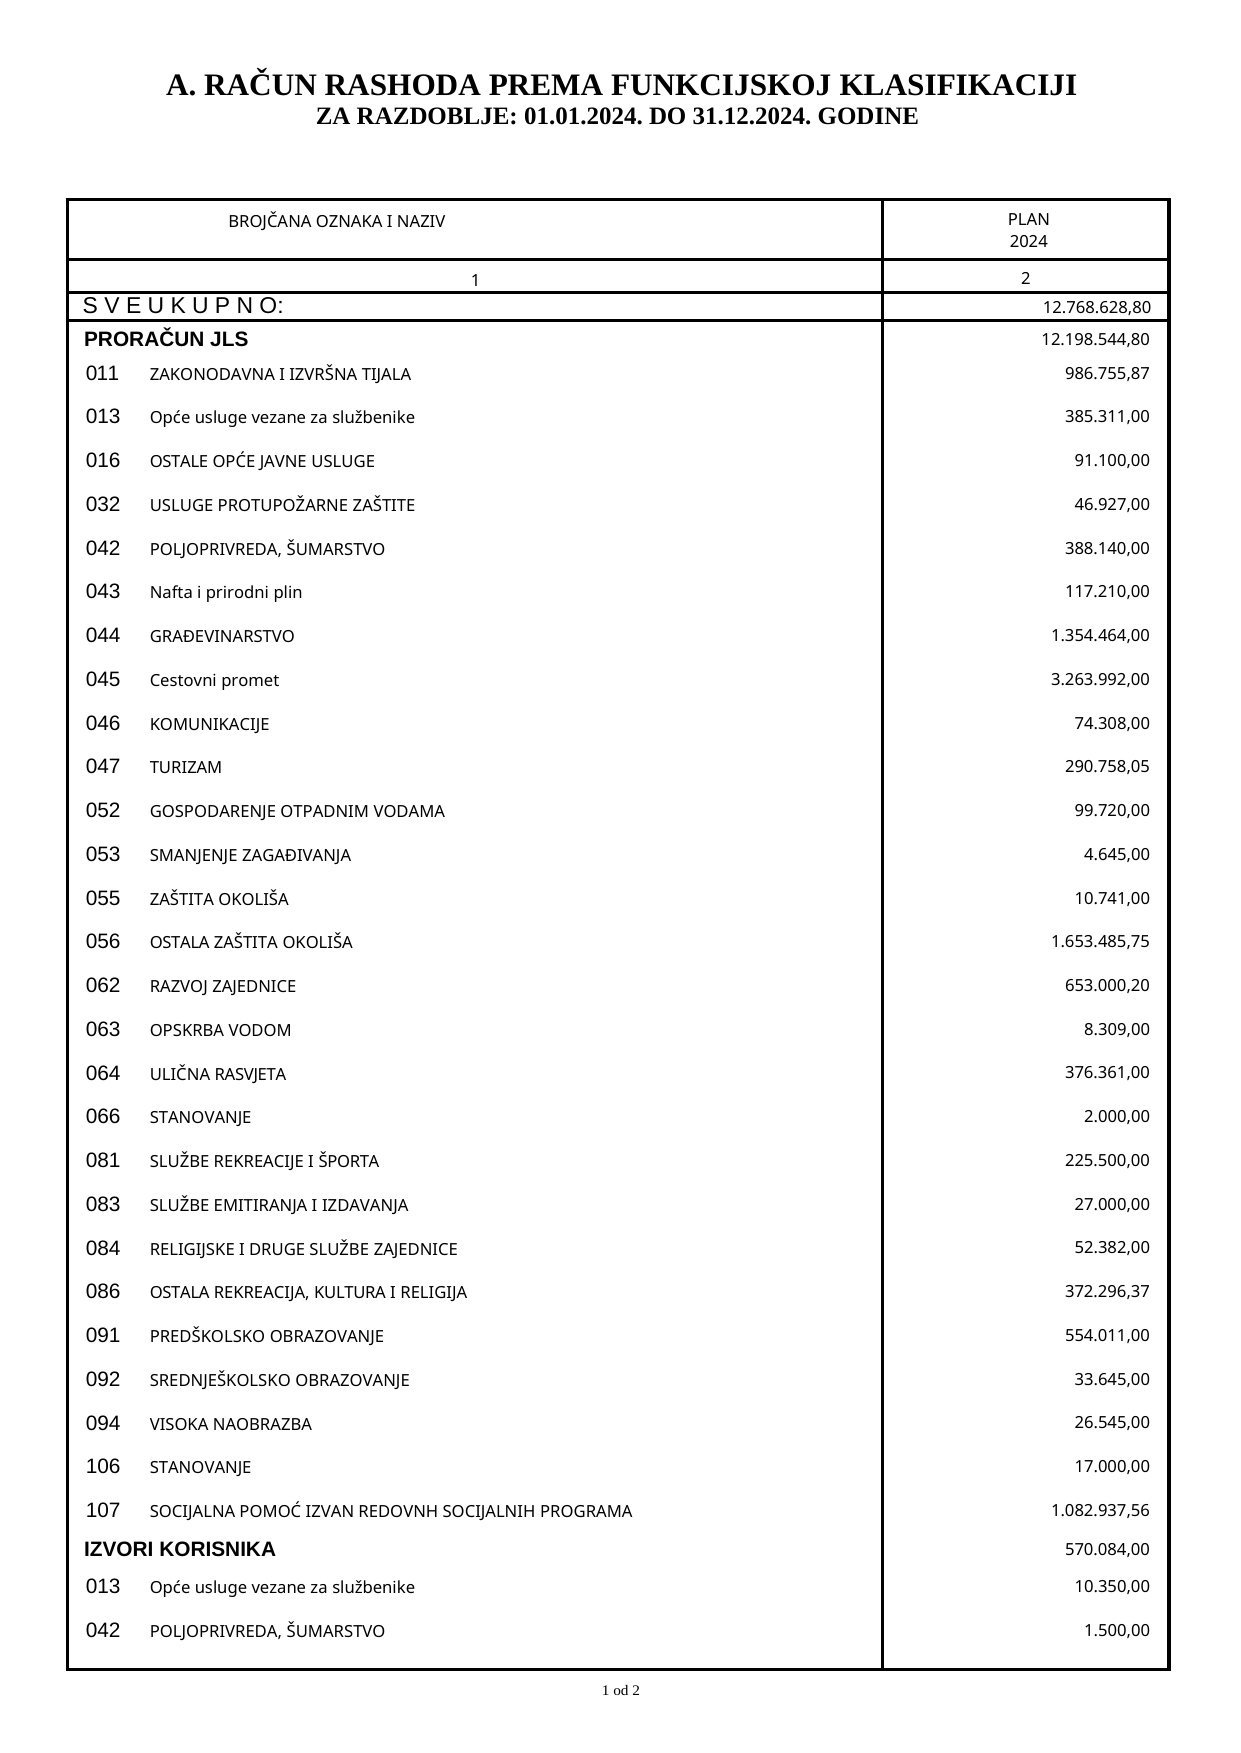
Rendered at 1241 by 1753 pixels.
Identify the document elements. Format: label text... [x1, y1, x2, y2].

table_cell 056 OSTALA ZAŠTITA OKOLIŠA [69, 920, 881, 963]
table_cell 1.354.464,00 [884, 614, 1167, 657]
table_cell 12.198.544,80 [884, 322, 1167, 354]
table_cell 117.210,00 [884, 570, 1167, 614]
table_cell 064 ULIČNA RASVJETA [69, 1051, 881, 1095]
table_cell 084 RELIGIJSKE I DRUGE SLUŽBE ZAJEDNICE [69, 1226, 881, 1270]
table_cell 086 OSTALA REKREACIJA, KULTURA I RELIGIJA [69, 1270, 881, 1313]
table_cell 043 Nafta i prirodni plin [69, 570, 881, 614]
table_cell 016 OSTALE OPĆE JAVNE USLUGE [69, 439, 881, 482]
table_cell 094 VISOKA NAOBRAZBA [69, 1401, 881, 1445]
table_cell 2.000,00 [884, 1095, 1167, 1138]
table_cell 032 USLUGE PROTUPOŽARNE ZAŠTITE [69, 483, 881, 526]
table_cell 653.000,20 [884, 964, 1167, 1007]
table_cell 045 Cestovni promet [69, 658, 881, 701]
table_cell 1.082.937,56 [884, 1489, 1167, 1530]
table_cell 044 GRAĐEVINARSTVO [69, 614, 881, 657]
table_cell 8.309,00 [884, 1007, 1167, 1051]
table_cell 12.768.628,80 [884, 294, 1167, 319]
table_cell S V E U K U P N O: [69, 294, 881, 319]
table_cell 4.645,00 [884, 832, 1167, 876]
table_cell 17.000,00 [884, 1445, 1167, 1488]
table_cell 062 RAZVOJ ZAJEDNICE [69, 964, 881, 1007]
table_cell 3.263.992,00 [884, 658, 1167, 701]
table_cell 066 STANOVANJE [69, 1095, 881, 1138]
table_cell 10.350,00 [884, 1568, 1167, 1609]
table_cell 042 POLJOPRIVREDA, ŠUMARSTVO [69, 1609, 881, 1668]
table_cell 26.545,00 [884, 1401, 1167, 1445]
table_cell 91.100,00 [884, 439, 1167, 482]
table_cell 1.653.485,75 [884, 920, 1167, 963]
table_cell 1 [69, 261, 881, 291]
table_cell 554.011,00 [884, 1314, 1167, 1357]
table_cell 046 KOMUNIKACIJE [69, 701, 881, 745]
list RAČUN RASHODA PREMA FUNKCIJSKOJ KLASIFIKACIJI [166, 68, 1182, 102]
table_cell 46.927,00 [884, 483, 1167, 526]
table_cell 013 Opće usluge vezane za službenike [69, 1568, 881, 1609]
table_cell 106 STANOVANJE [69, 1445, 881, 1488]
table_cell 047 TURIZAM [69, 745, 881, 788]
table_cell 052 GOSPODARENJE OTPADNIM VODAMA [69, 789, 881, 832]
table_cell 107 SOCIJALNA POMOĆ IZVAN REDOVNH SOCIJALNIH PROGRAMA [69, 1489, 881, 1530]
table_cell 372.296,37 [884, 1270, 1167, 1313]
table_cell 27.000,00 [884, 1182, 1167, 1226]
table_header PLAN 2024 [884, 201, 1167, 258]
table_cell 063 OPSKRBA VODOM [69, 1007, 881, 1051]
table_cell 388.140,00 [884, 526, 1167, 570]
table_cell 1.500,00 [884, 1609, 1167, 1668]
table_cell 081 SLUŽBE REKREACIJE I ŠPORTA [69, 1139, 881, 1182]
table_cell 10.741,00 [884, 876, 1167, 920]
table_cell IZVORI KORISNIKA [69, 1530, 881, 1568]
table_cell 52.382,00 [884, 1226, 1167, 1270]
table_header BROJČANA OZNAKA I NAZIV [69, 201, 881, 258]
table_cell PRORAČUN JLS [69, 322, 881, 354]
table_cell 055 ZAŠTITA OKOLIŠA [69, 876, 881, 920]
table_cell 99.720,00 [884, 789, 1167, 832]
table_cell 092 SREDNJEŠKOLSKO OBRAZOVANJE [69, 1357, 881, 1401]
table_cell 011 ZAKONODAVNA I IZVRŠNA TIJALA [69, 354, 881, 395]
table_cell 042 POLJOPRIVREDA, ŠUMARSTVO [69, 526, 881, 570]
table_cell 290.758,05 [884, 745, 1167, 788]
table_cell 083 SLUŽBE EMITIRANJA I IZDAVANJA [69, 1182, 881, 1226]
table_cell 053 SMANJENJE ZAGAĐIVANJA [69, 832, 881, 876]
table_cell 376.361,00 [884, 1051, 1167, 1095]
table_cell 33.645,00 [884, 1357, 1167, 1401]
table_cell 385.311,00 [884, 395, 1167, 439]
table_cell 74.308,00 [884, 701, 1167, 745]
table_cell 2 [884, 261, 1167, 291]
table_cell 225.500,00 [884, 1139, 1167, 1182]
table_cell 570.084,00 [884, 1530, 1167, 1568]
text ZA RAZDOBLJE: 01.01.2024. DO 31.12.2024. GODINE [183, 102, 1052, 130]
table_cell 091 PREDŠKOLSKO OBRAZOVANJE [69, 1314, 881, 1357]
table_cell 986.755,87 [884, 354, 1167, 395]
table_cell 013 Opće usluge vezane za službenike [69, 395, 881, 439]
